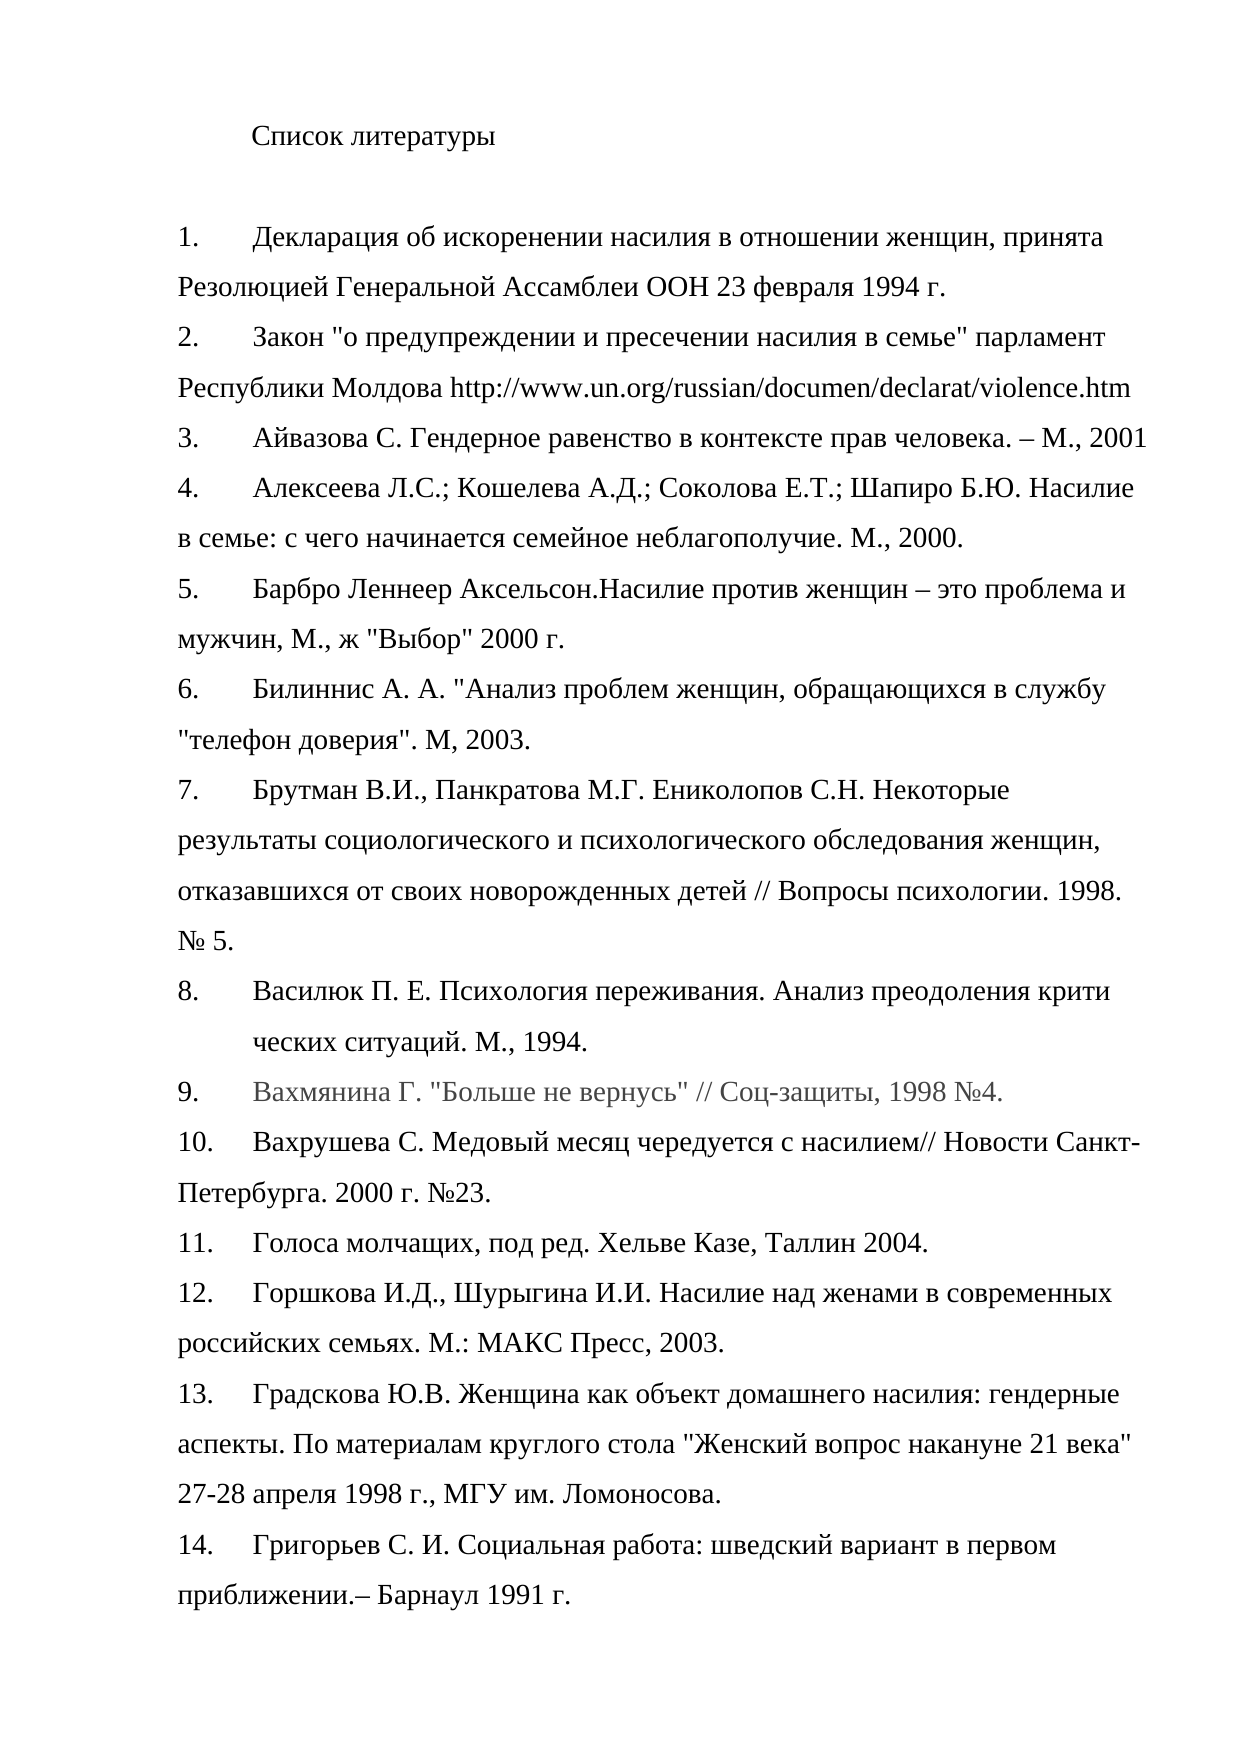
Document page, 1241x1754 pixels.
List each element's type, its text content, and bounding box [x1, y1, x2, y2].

text Список литературы [177, 118, 1152, 152]
list Айвазова С. Гендерное равенство в контексте прав человека. – М., 2001 [177, 420, 1152, 453]
list Василюк П. Е. Психология переживания. Анализ преодоления крити ческих ситуаций. М., 1994. [177, 973, 1152, 1057]
list Вахмянина Г. "Больше не вернусь" // Соц-защиты, 1998 №4. [177, 1074, 1152, 1108]
list Вахрушева С. Медовый месяц чередуется с насилием// Новости Санкт-Петербурга. 2000 г. №23. [177, 1124, 1152, 1208]
list Горшкова И.Д., Шурыгина И.И. Насилие над женами в современных российских семьях. М.: МАКС Пресс, 2003. [177, 1275, 1152, 1359]
list Барбро Леннеер Аксельсон.Насилие против женщин – это проблема и мужчин, М., ж "Выбор" 2000 г. [177, 571, 1152, 655]
list Алексеева Л.С.; Кошелева А.Д.; Соколова Е.Т.; Шапиро Б.Ю. Насилие в семье: с чего начинается семейное неблагополучие. М., 2000. [177, 470, 1152, 554]
list Брутман В.И., Панкратова М.Г. Ениколопов С.Н. Некоторые результаты социологического и психологического обследования женщин, отказавшихся от своих новорожденных детей // Вопросы психологии. 1998. № 5. [177, 772, 1152, 957]
list Голоса молчащих, под ред. Хельве Казе, Таллин 2004. [177, 1225, 1152, 1258]
list Закон "о предупреждении и пресечении насилия в семье" парламент Республики Молдова http://www.un.org/russian/documen/declarat/violence.htm [177, 319, 1152, 403]
list Билиннис А. А. "Анализ проблем женщин, обращающихся в службу "телефон доверия". М, 2003. [177, 672, 1152, 755]
list Декларация об искоренении насилия в отношении женщин, принята Резолюцией Генеральной Ассамблеи ООН 23 февраля 1994 г. [177, 219, 1152, 303]
list Григорьев С. И. Социальная работа: шведский вариант в первом приближении.– Барнаул 1991 г. [177, 1527, 1152, 1611]
list Градскова Ю.В. Женщина как объект домашнего насилия: гендерные аспекты. По материалам круглого стола "Женский вопрос накануне 21 века" 27-28 апреля 1998 г., МГУ им. Ломоносова. [177, 1376, 1152, 1510]
